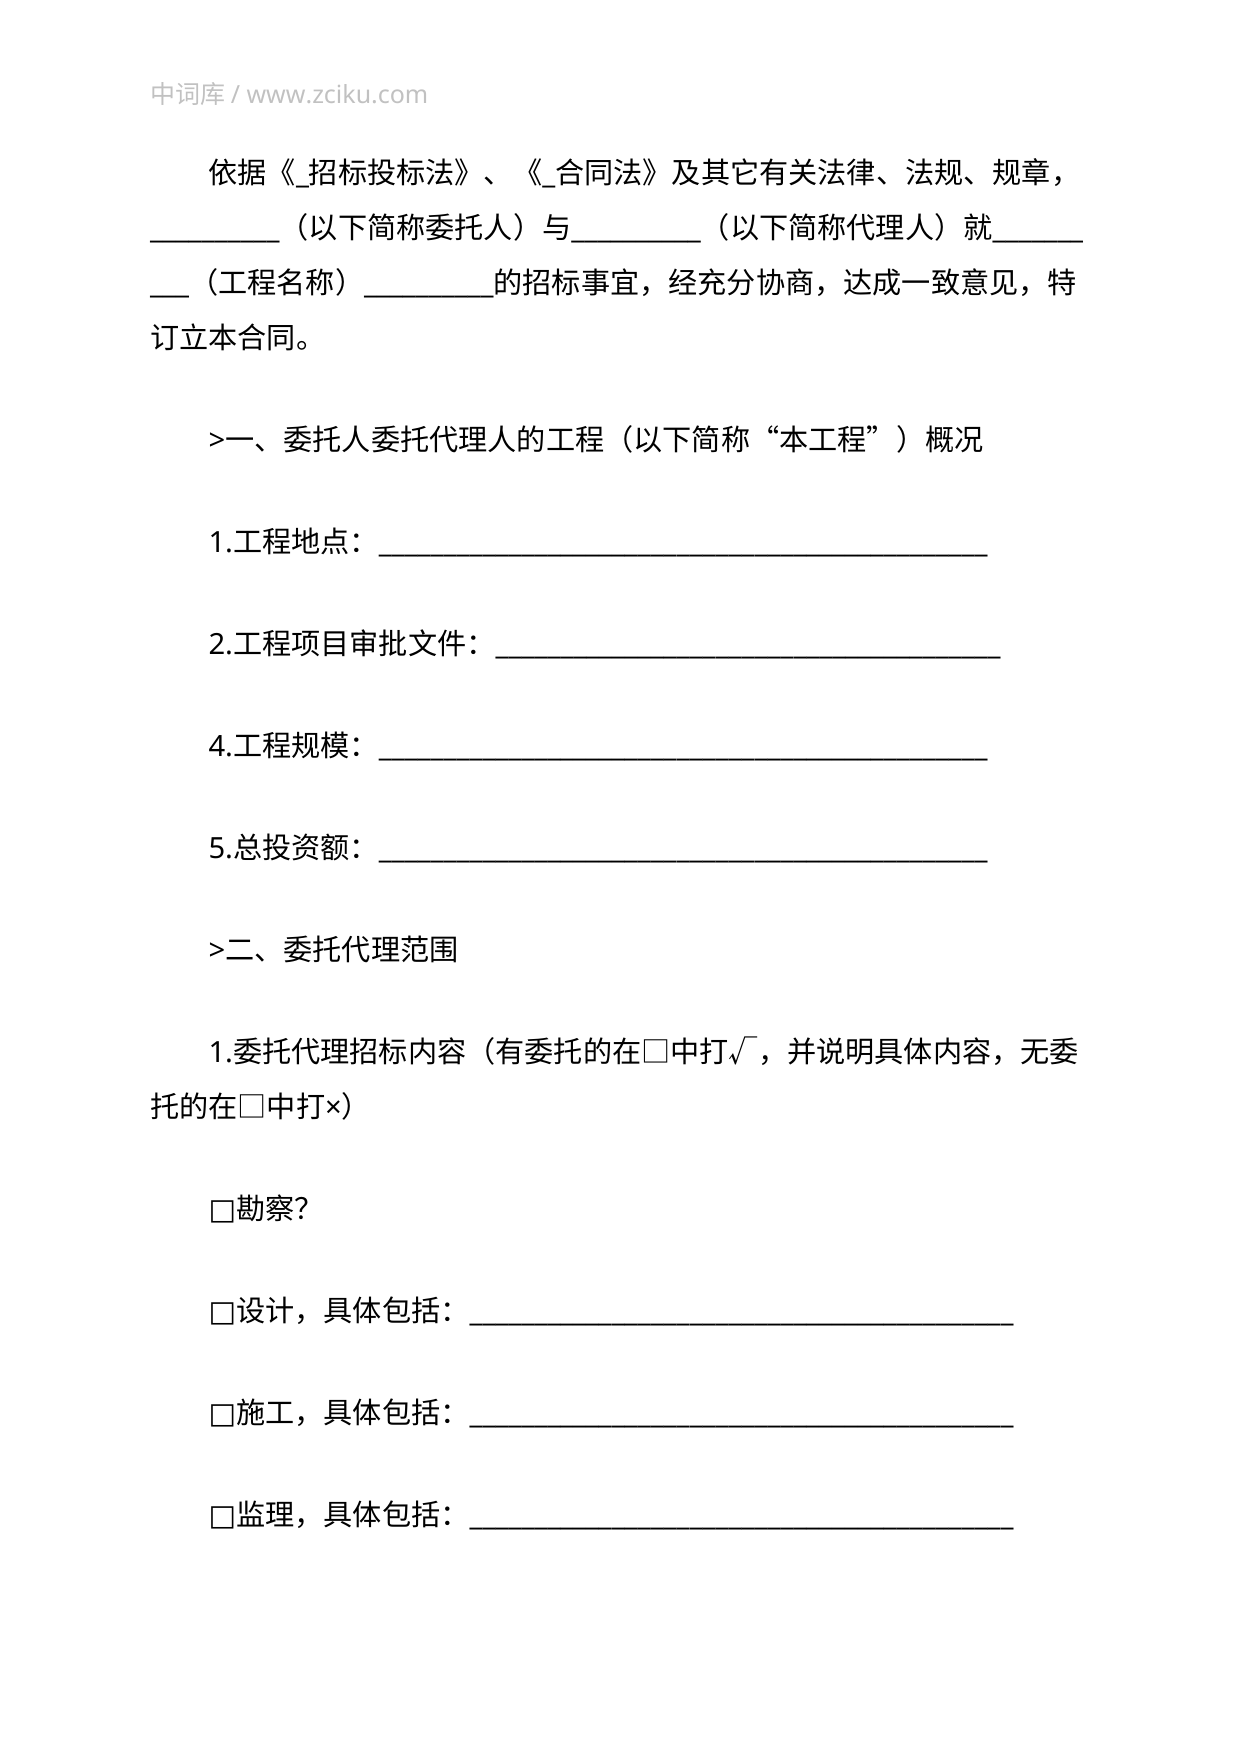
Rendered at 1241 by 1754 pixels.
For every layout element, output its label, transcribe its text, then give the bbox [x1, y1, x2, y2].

text 1.工程地点：_______________________________________________ [150, 519, 1090, 561]
text 5.总投资额：_______________________________________________ [150, 825, 1090, 867]
text □勘察？ [150, 1186, 1090, 1228]
text 1.委托代理招标内容（有委托的在□中打√，并说明具体内容，无委托的在□中打×） [150, 1029, 1090, 1126]
text □监理，具体包括：__________________________________________ [150, 1492, 1090, 1534]
text >二、委托代理范围 [150, 927, 1090, 969]
text □设计，具体包括：__________________________________________ [150, 1288, 1090, 1330]
text 4.工程规模：_______________________________________________ [150, 723, 1090, 765]
text >一、委托人委托代理人的工程（以下简称“本工程”）概况 [150, 417, 1090, 459]
text 2.工程项目审批文件：_______________________________________ [150, 621, 1090, 663]
text 依据《_招标投标法》、《_合同法》及其它有关法律、法规、规章，__________（以下简称委托人）与__________（以下简称代理人）就__________（工程名称）__________的招标事宜，经充分协商，达成一致意见，特订立本合同。 [150, 150, 1090, 357]
text □施工，具体包括：__________________________________________ [150, 1389, 1090, 1432]
